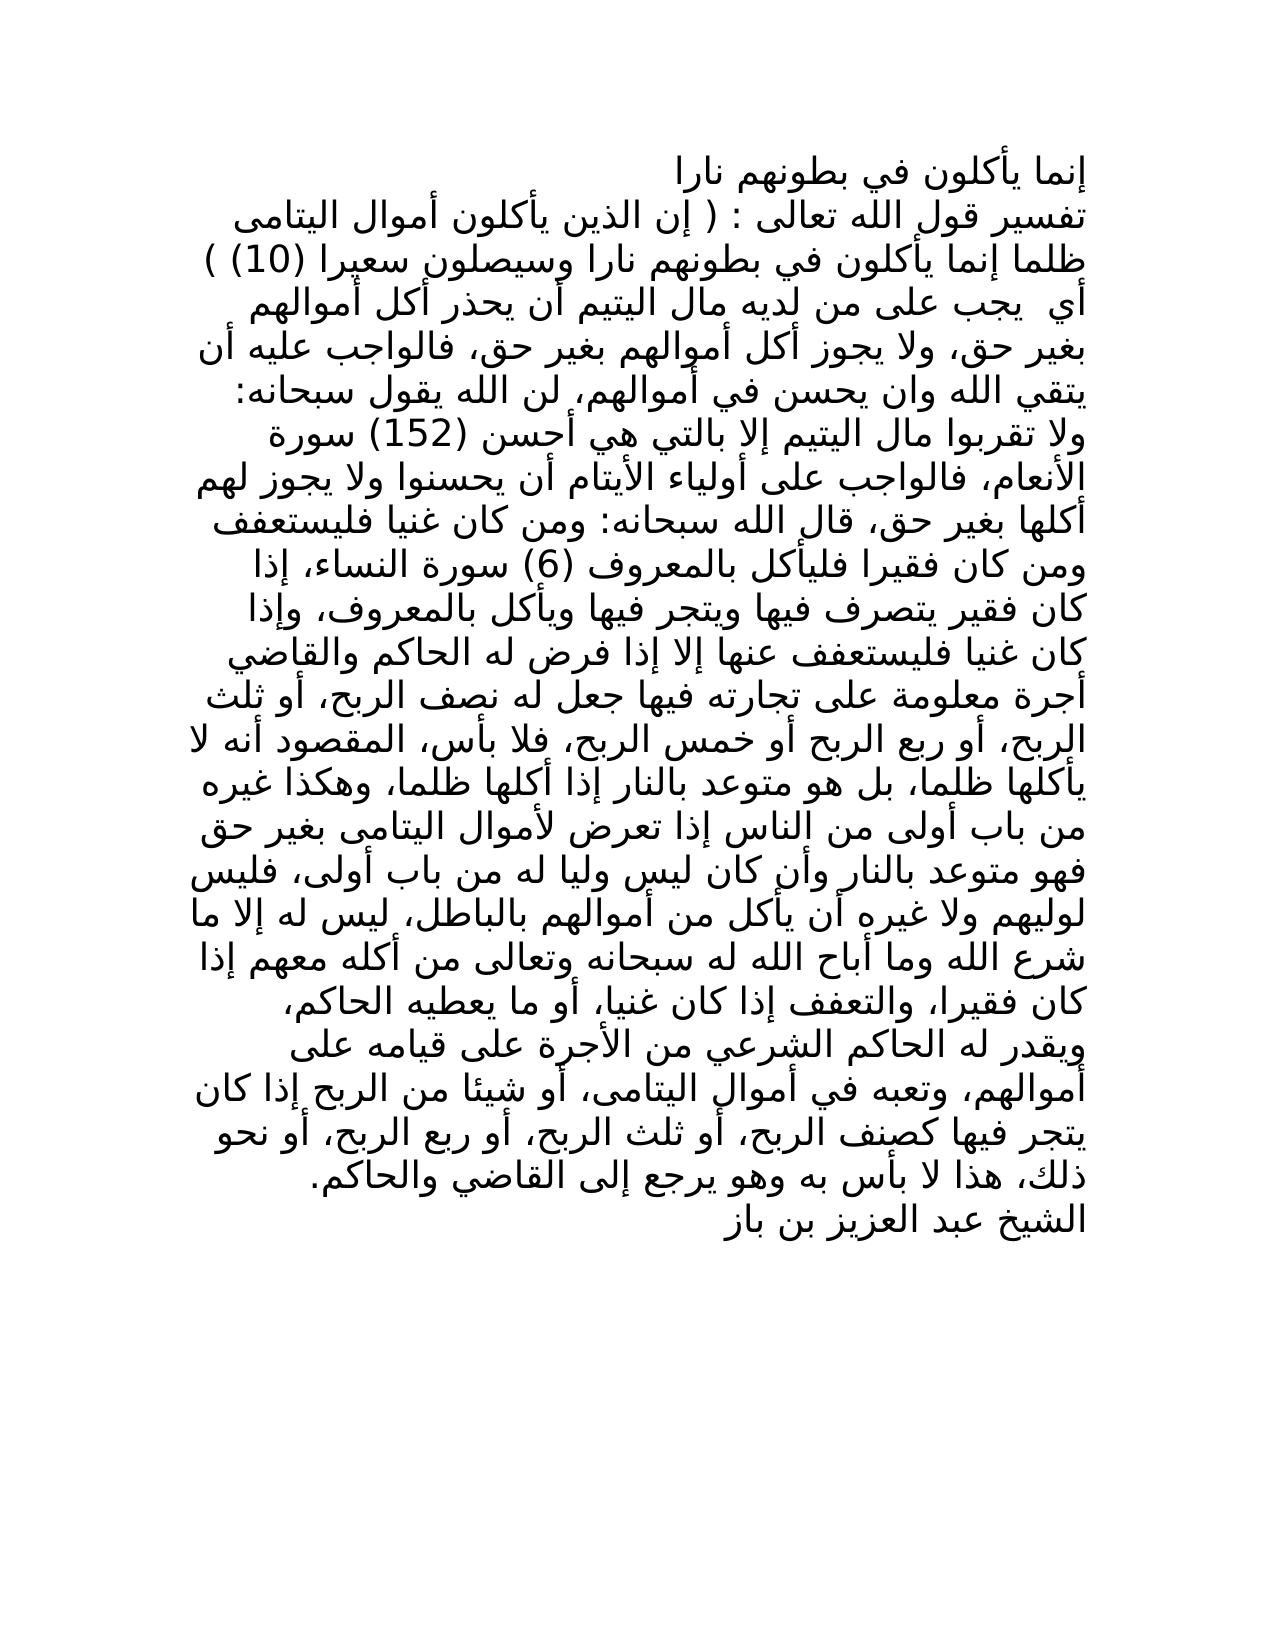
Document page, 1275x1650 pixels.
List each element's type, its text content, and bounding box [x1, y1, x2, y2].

text أي يجب على من لديه مال اليتيم أن يحذر أكل أموالهم بغير حق، ولا يجوز أكل أموالهم بغير حق، فالواجب عليه أن يتقي الله وان يحسن في أموالهم، لن الله يقول سبحانه: ولا تقربوا مال اليتيم إلا بالتي هي أحسن (152) سورة الأنعام، فالواجب على أولياء الأيتام أن يحسنوا ولا يجوز لهم أكلها بغير حق، قال الله سبحانه: ومن كان غنيا فليستعفف ومن كان فقيرا فليأكل بالمعروف (6) سورة النساء، إذا كان فقير يتصرف فيها ويتجر فيها ويأكل بالمعروف، وإذا كان غنيا فليستعفف عنها إلا إذا فرض له الحاكم والقاضي أجرة معلومة على تجارته فيها جعل له نصف الربح، أو ثلث الربح، أو ربع الربح أو خمس الربح، فلا بأس، المقصود أنه لا يأكلها ظلما، بل هو متوعد بالنار إذا أكلها ظلما، وهكذا غيره من باب أولى من الناس إذا تعرض لأموال اليتامى بغير حق فهو متوعد بالنار وأن كان ليس وليا له من باب أولى، فليس لوليهم ولا غيره أن يأكل من أموالهم بالباطل، ليس له إلا ما شرع الله وما أباح الله له سبحانه وتعالى من أكله معهم إذا كان فقيرا، والتعفف إذا كان غنيا، أو ما يعطيه الحاكم، ويقدر له الحاكم الشرعي من الأجرة على قيامه على أموالهم، وتعبه في أموال اليتامى، أو شيئا من الربح إذا كان يتجر فيها كصنف الربح، أو ثلث الربح، أو ربع الربح، أو نحو ذلك، هذا لا بأس به وهو يرجع إلى القاضي والحاكم. [187, 281, 1087, 1197]
text الشيخ عبد العزيز بن باز [187, 1197, 1087, 1241]
text تفسير قول الله تعالى : ( إن الذين يأكلون أموال اليتامى ظلما إنما يأكلون في بطونهم نارا وسيصلون سعيرا (10) ) [187, 194, 1087, 281]
text إنما يأكلون في بطونهم نارا [187, 150, 1087, 194]
